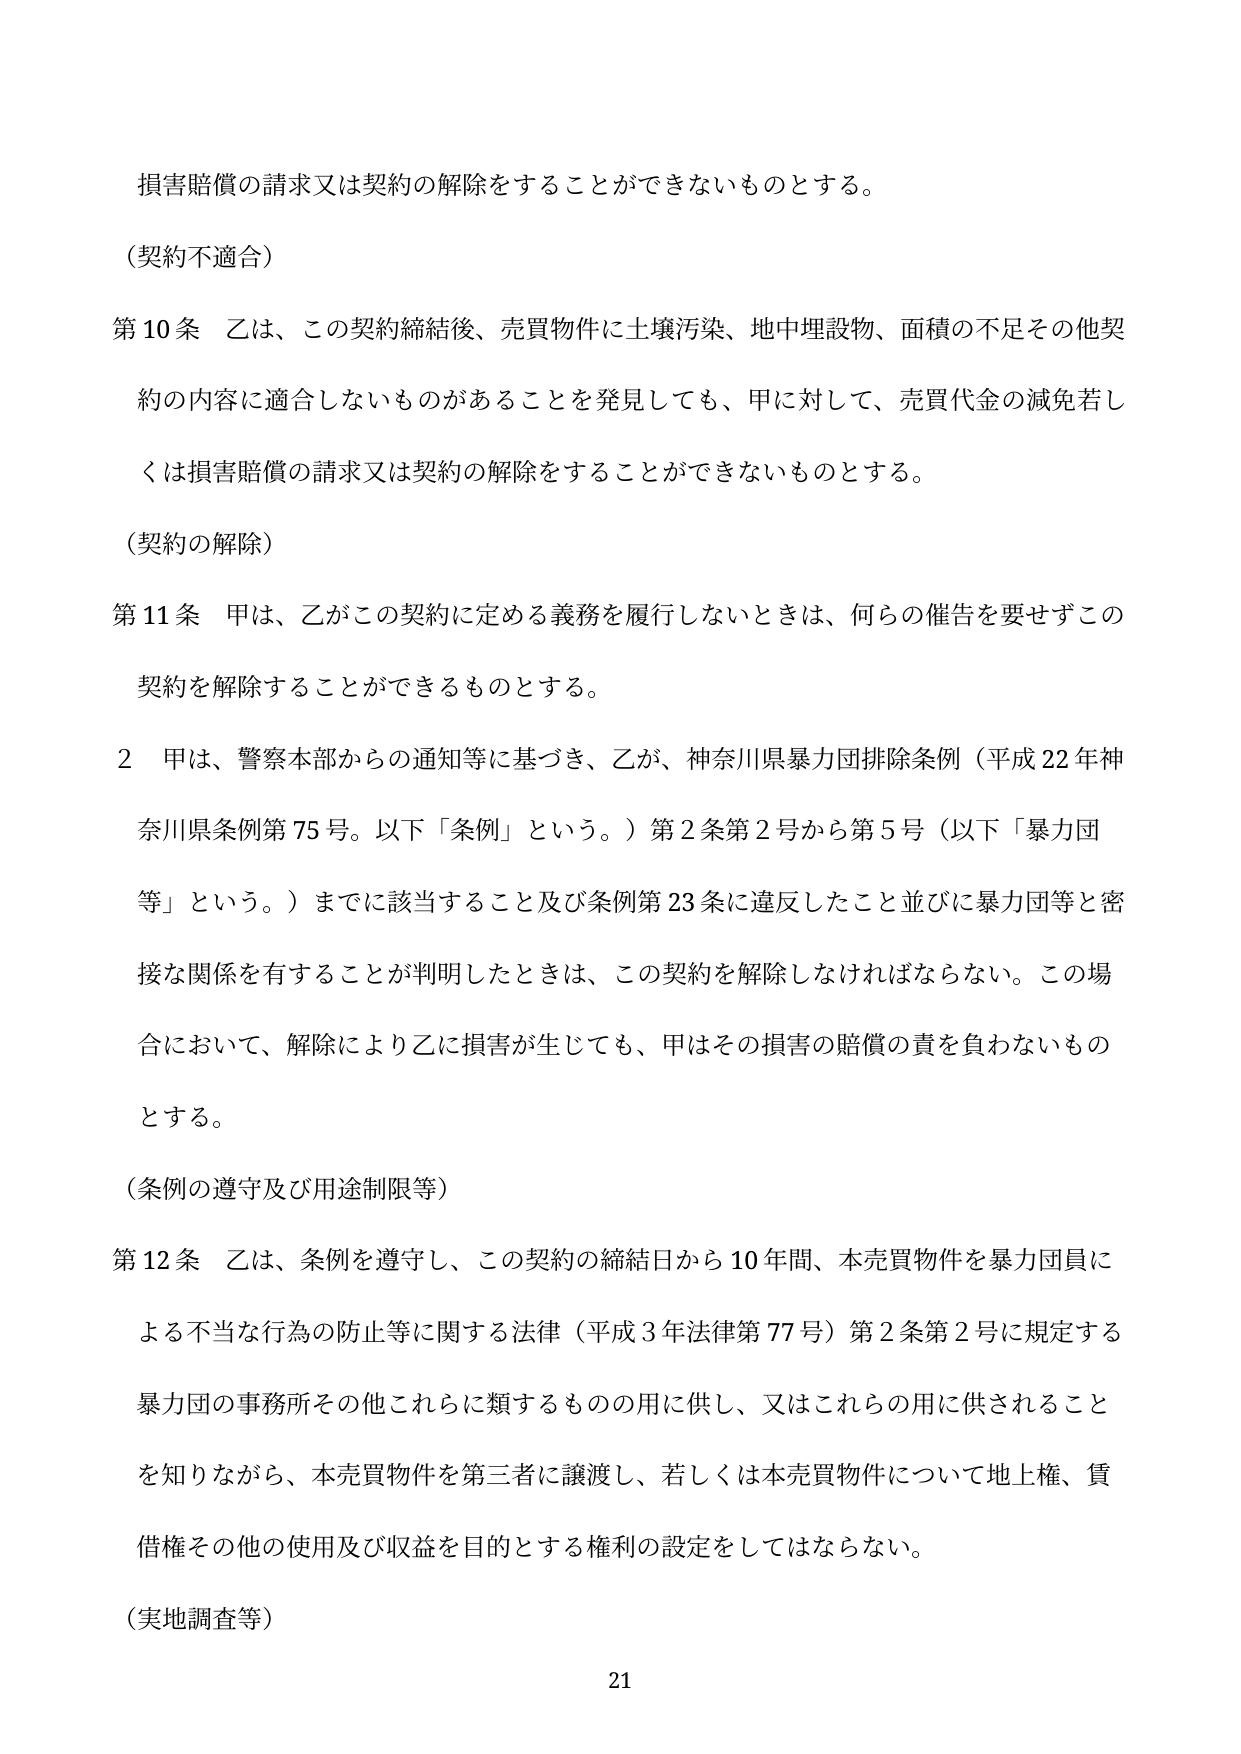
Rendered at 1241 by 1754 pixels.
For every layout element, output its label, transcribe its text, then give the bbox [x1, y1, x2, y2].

text （契約の解除） [112, 506, 1128, 578]
text （契約不適合） [112, 220, 1128, 291]
text （実地調査等） [112, 1581, 1128, 1653]
text 第12条 乙は、条例を遵守し、この契約の締結日から10年間、本売買物件を暴力団員による不当な行為の防止等に関する法律（平成３年法律第77号）第２条第２号に規定する暴力団の事務所その他これらに類するものの用に供し、又はこれらの用に供されることを知りながら、本売買物件を第三者に譲渡し、若しくは本売買物件について地上権、賃借権その他の使用及び収益を目的とする権利の設定をしてはならない。 [112, 1223, 1128, 1581]
text ２ 甲は、警察本部からの通知等に基づき、乙が、神奈川県暴力団排除条例（平成22年神奈川県条例第75号。以下「条例」という。）第２条第２号から第５号（以下「暴力団等」という。）までに該当すること及び条例第23条に違反したこと並びに暴力団等と密接な関係を有することが判明したときは、この契約を解除しなければならない。この場合において、解除により乙に損害が生じても、甲はその損害の賠償の責を負わないものとする。 [112, 721, 1128, 1151]
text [112, 148, 1128, 220]
text 第10条 乙は、この契約締結後、売買物件に土壌汚染、地中埋設物、面積の不足その他契約の内容に適合しないものがあることを発見しても、甲に対して、売買代金の減免若しくは損害賠償の請求又は契約の解除をすることができないものとする。 [112, 291, 1128, 506]
text （条例の遵守及び用途制限等） [112, 1151, 1128, 1223]
text 第11条 甲は、乙がこの契約に定める義務を履行しないときは、何らの催告を要せずこの契約を解除することができるものとする。 [112, 578, 1128, 721]
